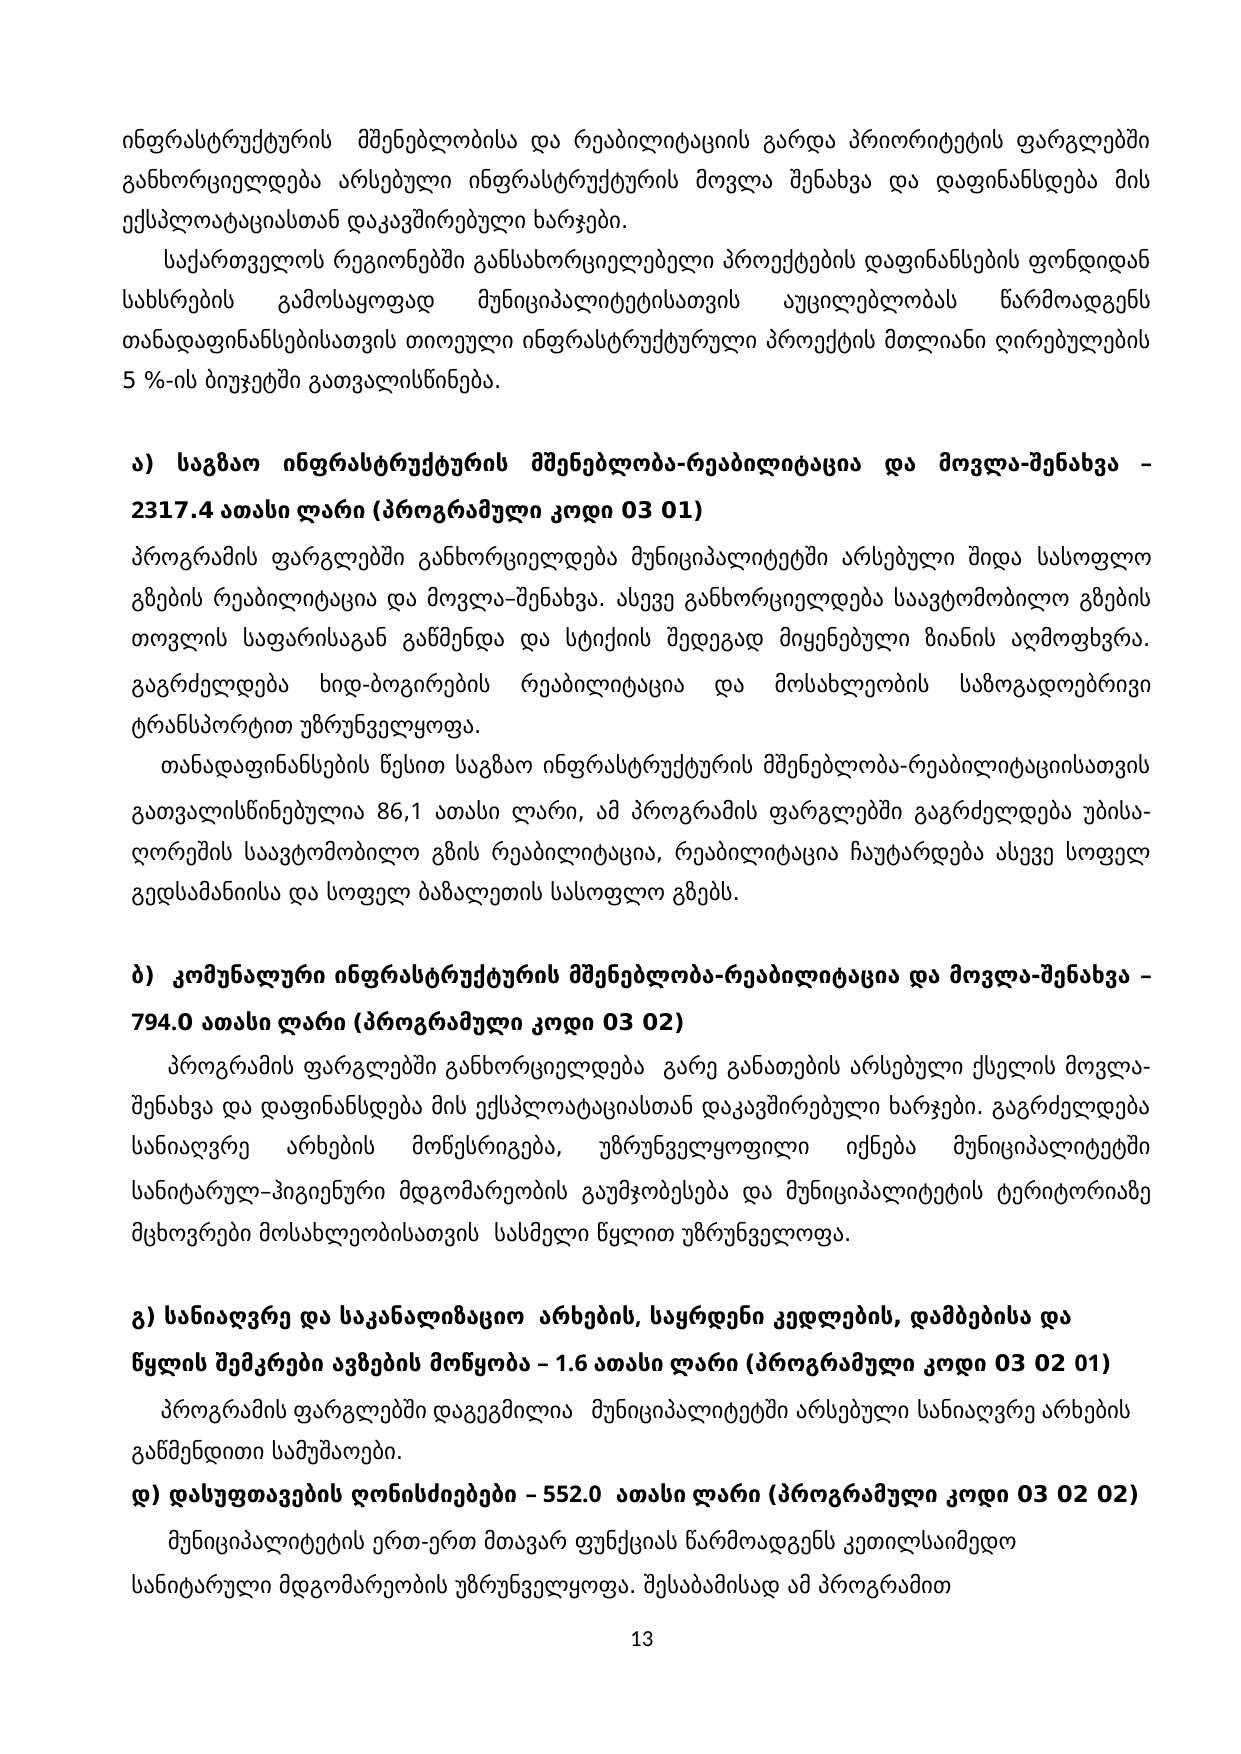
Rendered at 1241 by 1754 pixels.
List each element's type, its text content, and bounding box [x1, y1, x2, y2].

text საქართველოს რეგიონებში განსახორციელებელი პროექტების დაფინანსების ფონდიდან სახსრების გამოსაყოფად მუნიციპალიტეტისათვის აუცილებლობას წარმოადგენს თანადაფინანსებისათვის თიოეული ინფრასტრუქტურული პროექტის მთლიანი ღირებულების 5 %-ის ბიუჯეტში გათვალისწინება. [122, 247, 1152, 394]
list პროგრამის ფარგლებში განხორციელდება გარე განათების არსებული ქსელის მოვლა-შენახვა და დაფინანსდება მის ექსპლოატაციასთან დაკავშირებული ხარჯები. გაგრძელდება სანიაღვრე არხების მოწესრიგება, უზრუნველყოფილი იქნება მუნიციპალიტეტში სანიტარულ–ჰიგიენური მდგომარეობის გაუმჯობესება და მუნიციპალიტეტის ტერიტორიაზე მცხოვრები მოსახლეობისათვის სასმელი წყლით უზრუნველოფა. [131, 1053, 1152, 1246]
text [122, 127, 1152, 234]
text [131, 1525, 1152, 1598]
list თანადაფინანსების წესით საგზაო ინფრასტრუქტურის მშენებლობა-რეაბილიტაციისათვის გათვალისწინებულია 86,1 ათასი ლარი, ამ პროგრამის ფარგლებში გაგრძელდება უბისა-ღორეშის საავტომობილო გზის რეაბილიტაცია, რეაბილიტაცია ჩაუტარდება ასევე სოფელ გედსამანიისა და სოფელ ბაზალეთის სასოფლო გზებს. [131, 752, 1152, 906]
list პროგრამის ფარგლებში განხორციელდება მუნიციპალიტეტში არსებული შიდა სასოფლო გზების რეაბილიტაცია და მოვლა–შენახვა. ასევე განხორციელდება საავტომობილო გზების თოვლის საფარისაგან გაწმენდა და სტიქიის შედეგად მიყენებული ზიანის აღმოფხვრა. გაგრძელდება ხიდ-ბოგირების რეაბილიტაცია და მოსახლეობის საზოგადოებრივი ტრანსპორტით უზრუნველყოფა. [131, 541, 1152, 739]
text დ) დასუფთავების ღონისძიებები – 552.0 ათასი ლარი (პროგრამული კოდი 03 02 02) [131, 1478, 1152, 1509]
text პროგრამის ფარგლებში დაგეგმილია მუნიციპალიტეტში არსებული სანიაღვრე არხების გაწმენდითი სამუშაოები. [131, 1393, 1152, 1465]
text გ) სანიაღვრე და საკანალიზაციო არხების, საყრდენი კედლების, დამბებისა და წყლის შემკრები ავზების მოწყობა – 1.6 ათასი ლარი (პროგრამული კოდი 03 02 01) [131, 1300, 1152, 1378]
list ა) საგზაო ინფრასტრუქტურის მშენებლობა-რეაბილიტაცია და მოვლა-შენახვა – 2317.4 ათასი ლარი (პროგრამული კოდი 03 01) [131, 447, 1152, 525]
list ბ) კომუნალური ინფრასტრუქტურის მშენებლობა-რეაბილიტაცია და მოვლა-შენახვა – 794.0 ათასი ლარი (პროგრამული კოდი 03 02) [131, 959, 1152, 1037]
